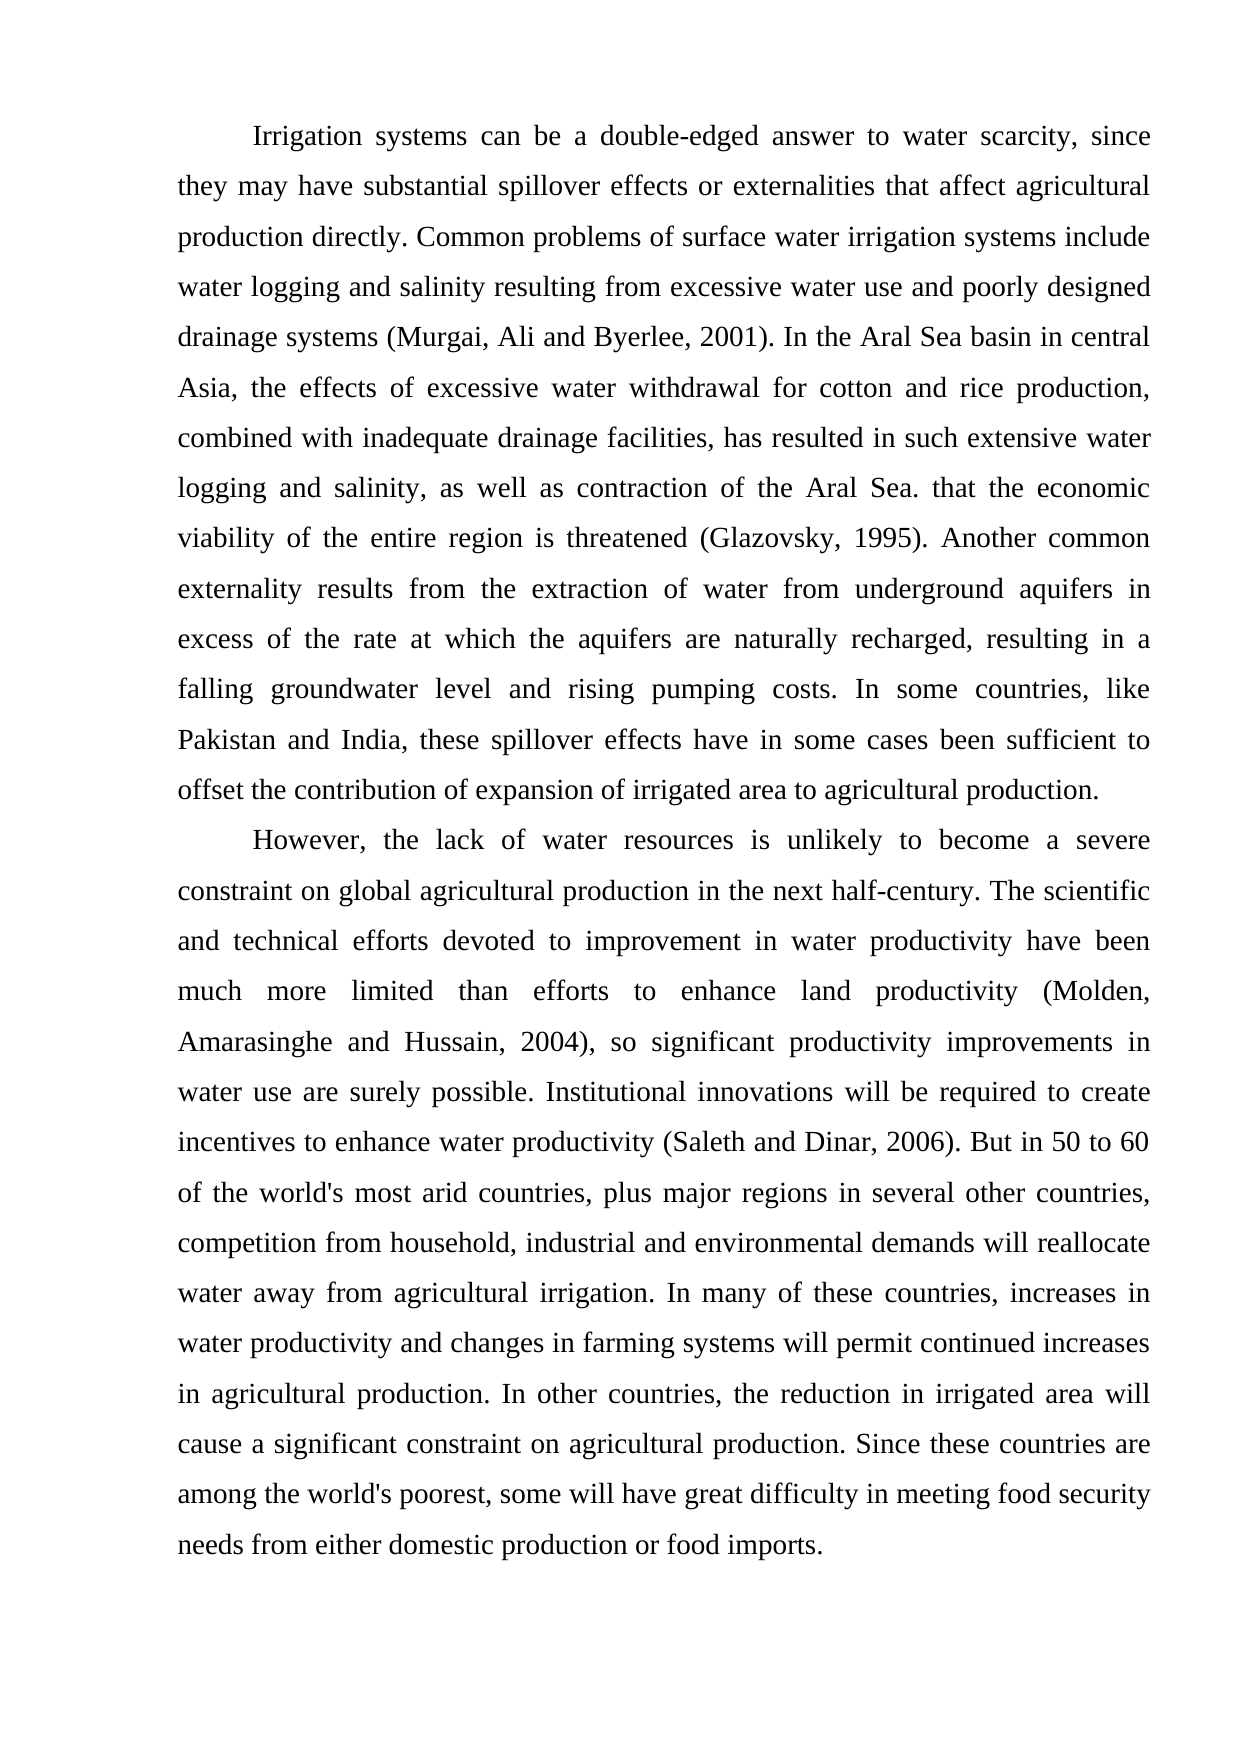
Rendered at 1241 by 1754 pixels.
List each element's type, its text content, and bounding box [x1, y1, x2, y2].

text However, the lack of water resources is unlikely to become a severe constraint on global agricultural production in the next half-century. The scientific and technical efforts devoted to improvement in water productivity have been much more limited than efforts to enhance land productivity (Molden, Amarasinghe and Hussain, 2004), so significant productivity improvements in water use are surely possible. Institutional innovations will be required to create incentives to enhance water productivity (Saleth and Dinar, 2006). But in 50 to 60 of the world's most arid countries, plus major regions in several other countries, competition from household, industrial and environmental demands will reallocate water away from agricultural irrigation. In many of these countries, increases in water productivity and changes in farming systems will permit continued increases in agricultural production. In other countries, the reduction in irrigated area will cause a significant constraint on agricultural production. Since these countries are among the world's poorest, some will have great difficulty in meeting food security needs from either domestic production or food imports. [177, 822, 1152, 1560]
text Irrigation systems can be a double-edged answer to water scarcity, since they may have substantial spillover effects or externalities that affect agricultural production directly. Common problems of surface water irrigation systems include water logging and salinity resulting from excessive water use and poorly designed drainage systems (Murgai, Ali and Byerlee, 2001). In the Aral Sea basin in central Asia, the effects of excessive water withdrawal for cotton and rice production, combined with inadequate drainage facilities, has resulted in such extensive water logging and salinity, as well as contraction of the Aral Sea. that the economic viability of the entire region is threatened (Glazovsky, 1995). Another common externality results from the extraction of water from underground aquifers in excess of the rate at which the aquifers are naturally recharged, resulting in a falling groundwater level and rising pumping costs. In some countries, like Pakistan and India, these spillover effects have in some cases been sufficient to offset the contribution of expansion of irrigated area to agricultural production. [177, 118, 1152, 806]
